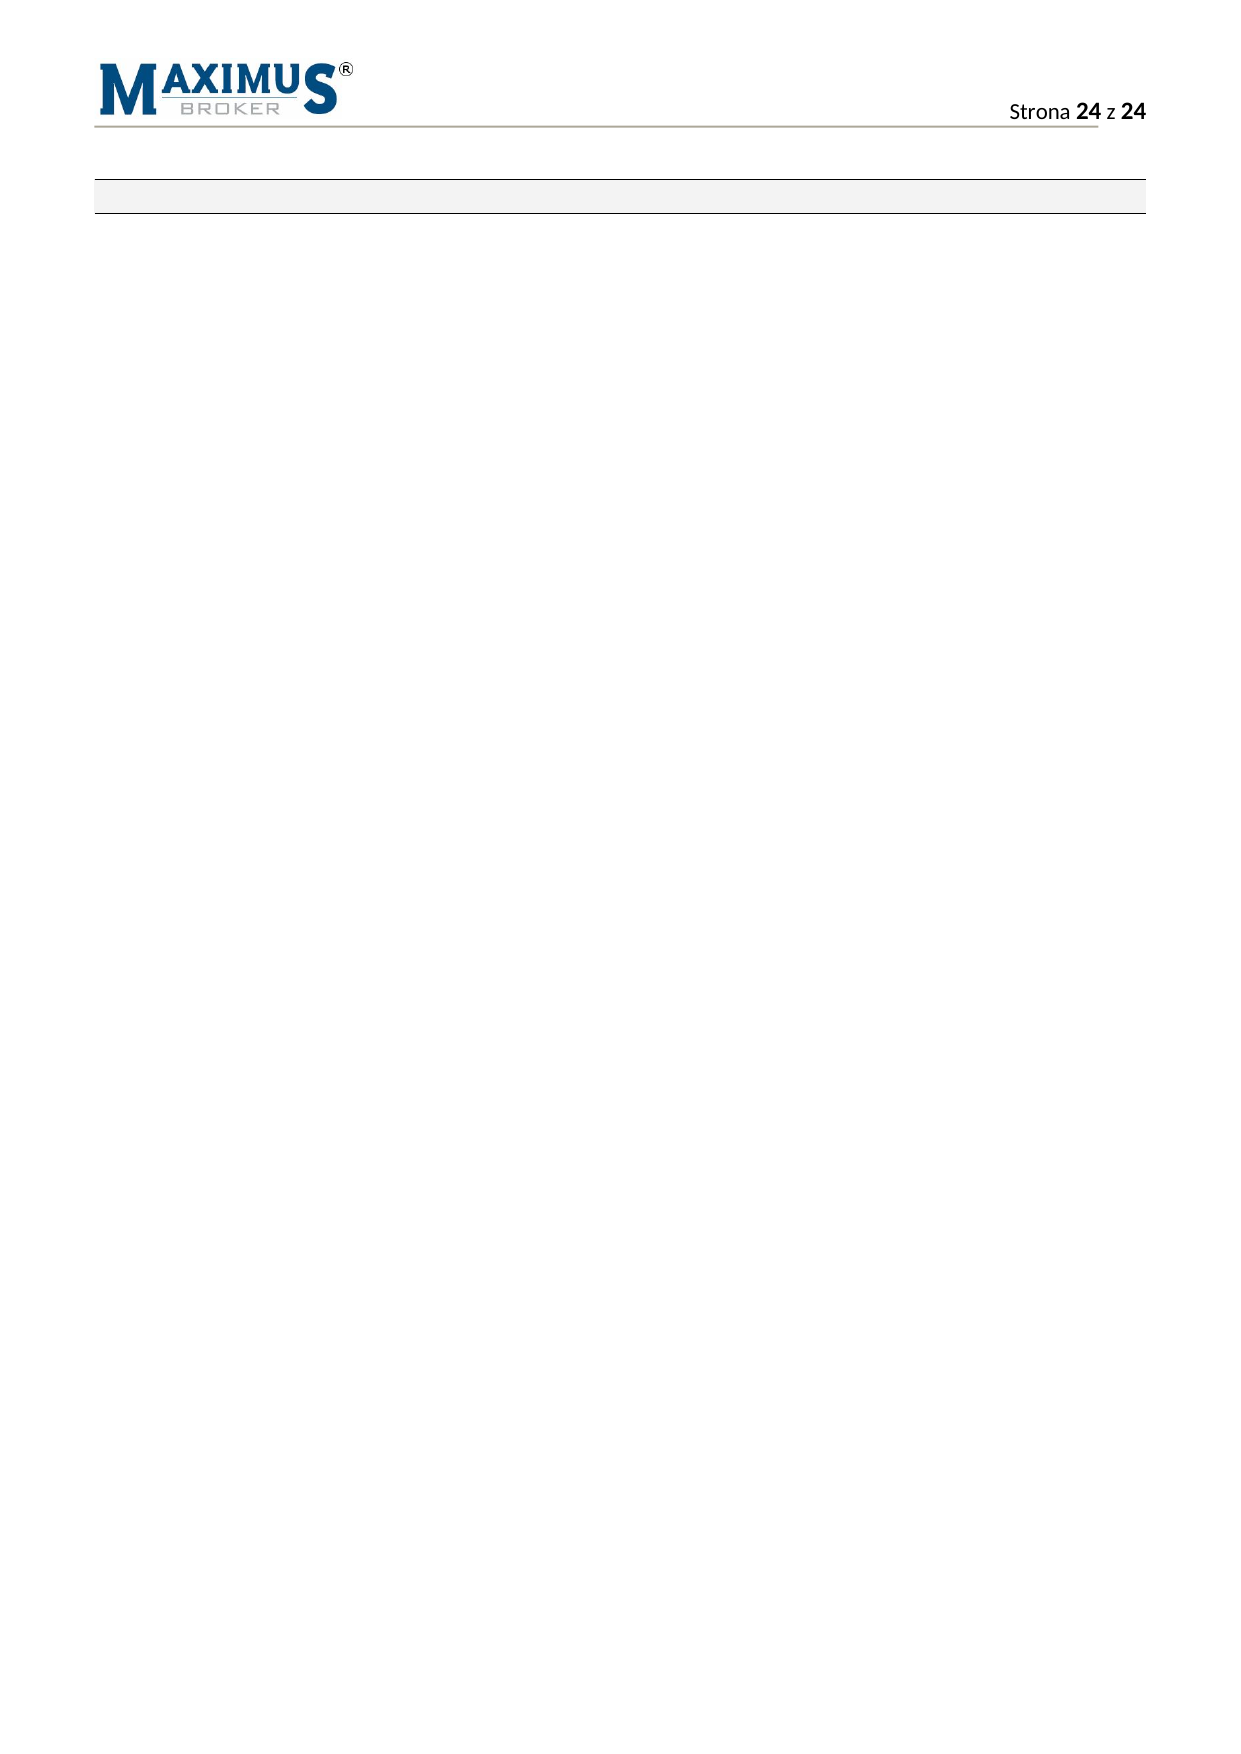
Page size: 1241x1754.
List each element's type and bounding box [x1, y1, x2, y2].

picture [94, 58, 359, 119]
